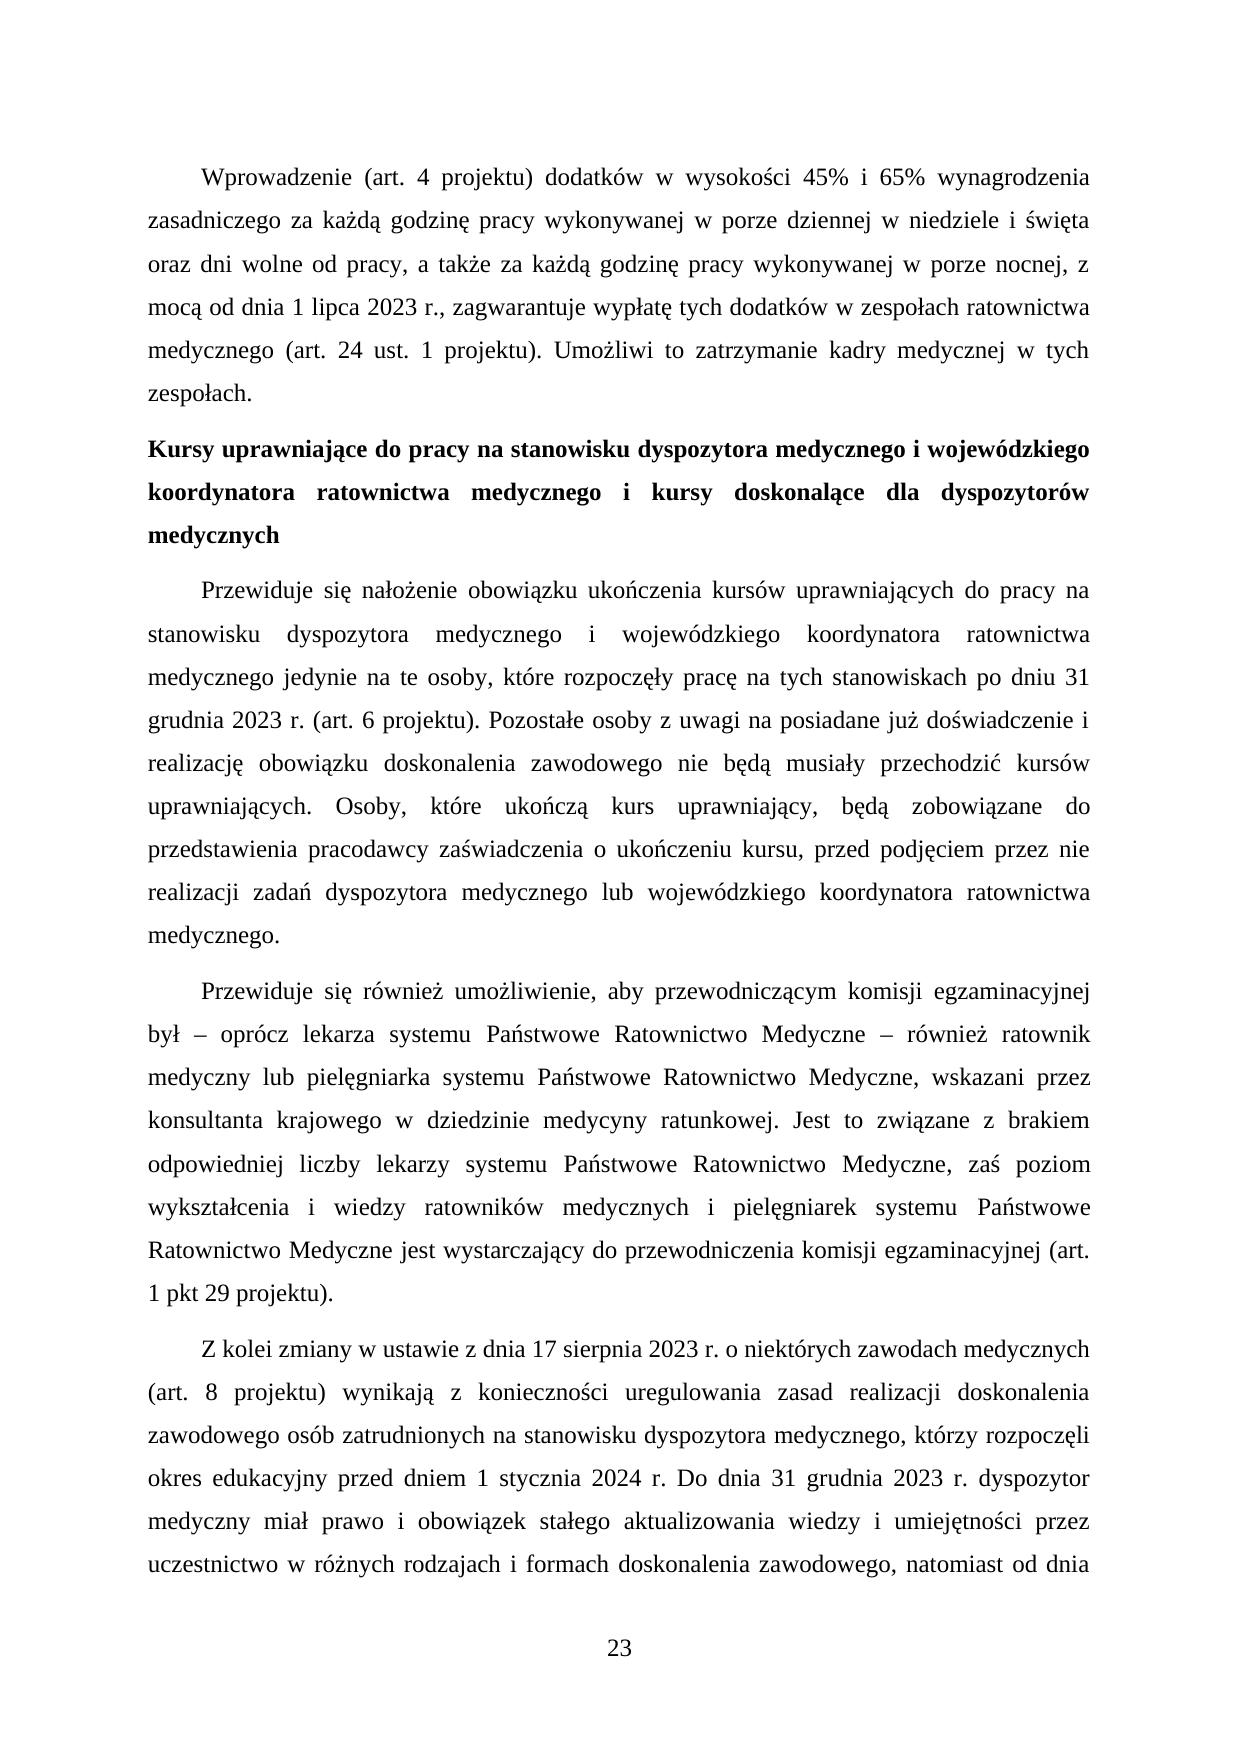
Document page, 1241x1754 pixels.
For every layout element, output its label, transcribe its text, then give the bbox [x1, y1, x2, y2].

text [148, 1334, 1091, 1578]
text Przewiduje się również umożliwienie, aby przewodniczącym komisji egzaminacyjnej był – oprócz lekarza systemu Państwowe Ratownictwo Medyczne – również ratownik medyczny lub pielęgniarka systemu Państwowe Ratownictwo Medyczne, wskazani przez konsultanta krajowego w dziedzinie medycyny ratunkowej. Jest to związane z brakiem odpowiedniej liczby lekarzy systemu Państwowe Ratownictwo Medyczne, zaś poziom wykształcenia i wiedzy ratowników medycznych i pielęgniarek systemu Państwowe Ratownictwo Medyczne jest wystarczający do przewodniczenia komisji egzaminacyjnej (art. 1 pkt 29 projektu). [148, 976, 1091, 1307]
text Przewiduje się nałożenie obowiązku ukończenia kursów uprawniających do pracy na stanowisku dyspozytora medycznego i wojewódzkiego koordynatora ratownictwa medycznego jedynie na te osoby, które rozpoczęły pracę na tych stanowiskach po dniu 31 grudnia 2023 r. (art. 6 projektu). Pozostałe osoby z uwagi na posiadane już doświadczenie i realizację obowiązku doskonalenia zawodowego nie będą musiały przechodzić kursów uprawniających. Osoby, które ukończą kurs uprawniający, będą zobowiązane do przedstawienia pracodawcy zaświadczenia o ukończeniu kursu, przed podjęciem przez nie realizacji zadań dyspozytora medycznego lub wojewódzkiego koordynatora ratownictwa medycznego. [148, 576, 1091, 949]
text Kursy uprawniające do pracy na stanowisku dyspozytora medycznego i wojewódzkiego koordynatora ratownictwa medycznego i kursy doskonalące dla dyspozytorów medycznych [148, 434, 1091, 549]
text Wprowadzenie (art. 4 projektu) dodatków w wysokości 45% i 65% wynagrodzenia zasadniczego za każdą godzinę pracy wykonywanej w porze dziennej w niedziele i święta oraz dni wolne od pracy, a także za każdą godzinę pracy wykonywanej w porze nocnej, z mocą od dnia 1 lipca 2023 r., zagwarantuje wypłatę tych dodatków w zespołach ratownictwa medycznego (art. 24 ust. 1 projektu). Umożliwi to zatrzymanie kadry medycznej w tych zespołach. [148, 162, 1091, 407]
